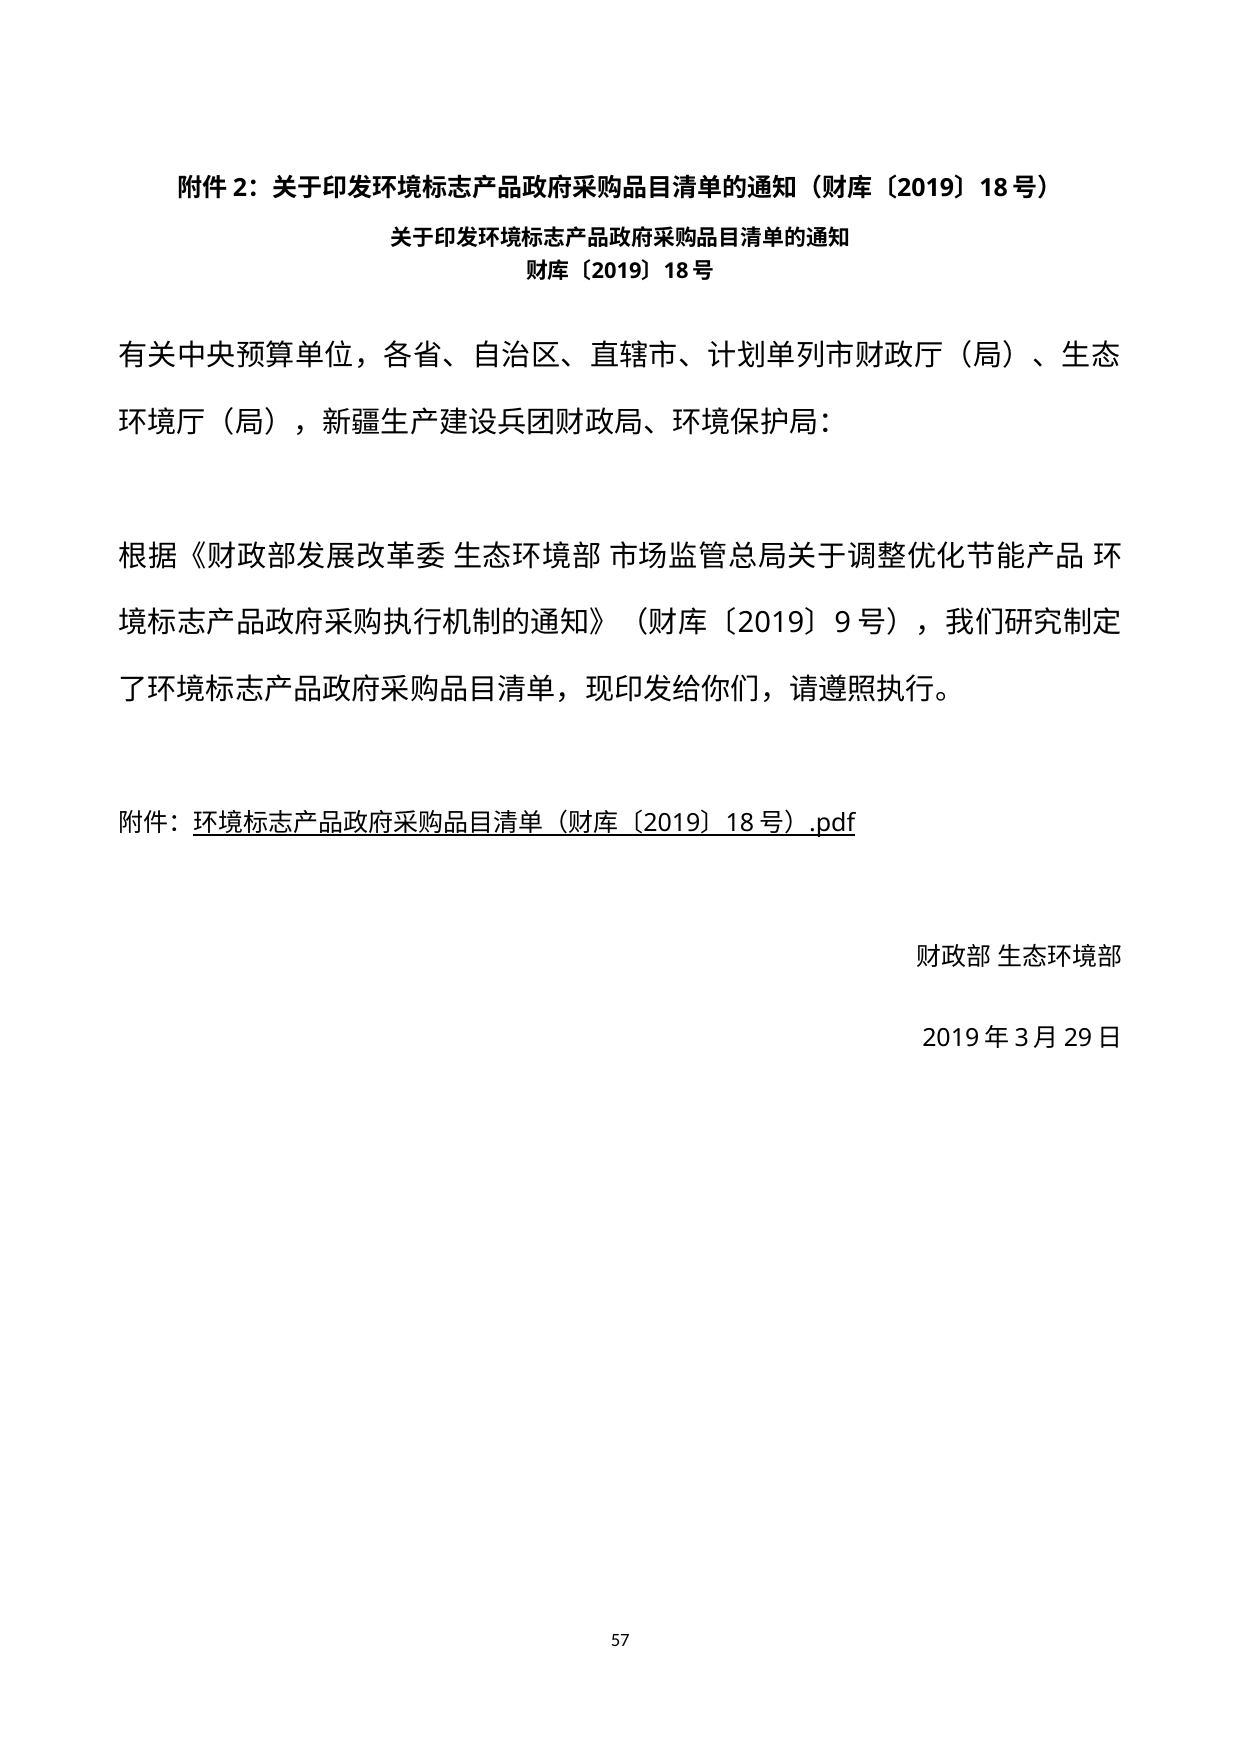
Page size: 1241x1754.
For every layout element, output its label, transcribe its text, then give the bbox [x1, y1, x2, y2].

text 附件2：关于印发环境标志产品政府采购品目清单的通知（财库〔2019〕18号） [118, 152, 1122, 219]
text 附件：环境标志产品政府采购品目清单（财库〔2019〕18号）.pdf [118, 787, 1122, 854]
text 财政部 生态环境部 [118, 921, 1122, 988]
text 2019年3月29日 [118, 1002, 1122, 1069]
text 有关中央预算单位，各省、自治区、直辖市、计划单列市财政厅（局）、生态环境厅（局），新疆生产建设兵团财政局、环境保护局： [118, 319, 1122, 453]
text 根据《财政部发展改革委 生态环境部 市场监管总局关于调整优化节能产品 环境标志产品政府采购执行机制的通知》（财库〔2019〕9号），我们研究制定了环境标志产品政府采购品目清单，现印发给你们，请遵照执行。 [118, 520, 1122, 720]
text 财库〔2019〕18号 [118, 252, 1122, 286]
text 关于印发环境标志产品政府采购品目清单的通知 [118, 219, 1122, 252]
